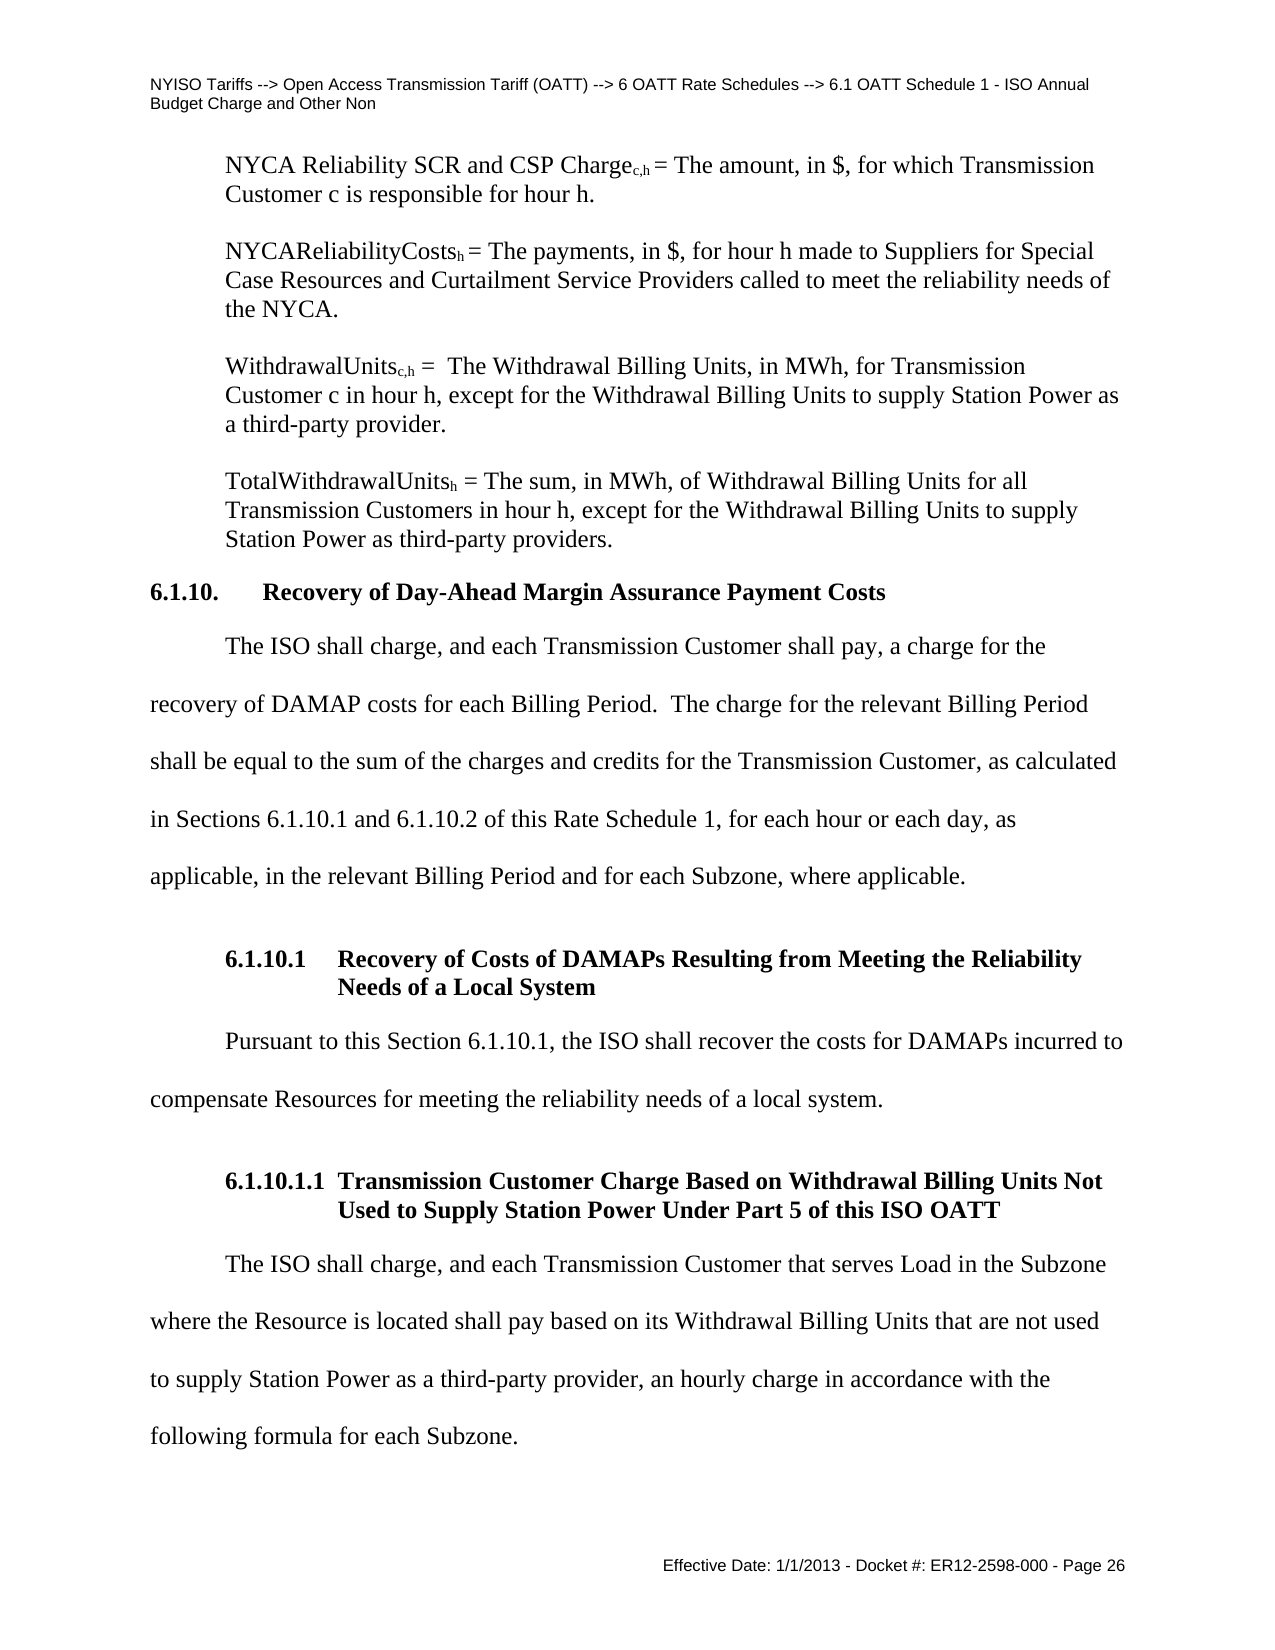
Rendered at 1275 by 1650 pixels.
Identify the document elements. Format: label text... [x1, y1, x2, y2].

text The ISO shall charge, and each Transmission Customer that serves Load in the Subzone where the Resource is located shall pay based on its Withdrawal Billing Units that are not used to supply Station Power as a third-party provider, an hourly charge in accordance with the following formula for each Subzone. [150, 1249, 1125, 1450]
text TotalWithdrawalUnitsh = The sum, in MWh, of Withdrawal Billing Units for all Transmission Customers in hour h, except for the Withdrawal Billing Units to supply Station Power as third-party providers. [225, 466, 1125, 552]
text NYCA Reliability SCR and CSP Chargec,h = The amount, in $, for which Transmission Customer c is responsible for hour h. [225, 150, 1125, 207]
text The ISO shall charge, and each Transmission Customer shall pay, a charge for the recovery of DAMAP costs for each Billing Period. The charge for the relevant Billing Period shall be equal to the sum of the charges and credits for the Transmission Customer, as calculated in Sections 6.1.10.1 and 6.1.10.2 of this Rate Schedule 1, for each hour or each day, as applicable, in the relevant Billing Period and for each Subzone, where applicable. [150, 631, 1125, 890]
subtitle 6.1.10. Recovery of Day-Ahead Margin Assurance Payment Costs [150, 577, 1125, 606]
subtitle 6.1.10.1 Recovery of Costs of DAMAPs Resulting from Meeting the Reliability Needs of a Local System [225, 944, 1125, 1001]
subtitle 6.1.10.1.1 Transmission Customer Charge Based on Withdrawal Billing Units Not Used to Supply Station Power Under Part 5 of this ISO OATT [225, 1166, 1125, 1224]
text WithdrawalUnitsc,h = The Withdrawal Billing Units, in MWh, for Transmission Customer c in hour h, except for the Withdrawal Billing Units to supply Station Power as a third-party provider. [225, 351, 1125, 437]
text Pursuant to this Section 6.1.10.1, the ISO shall recover the costs for DAMAPs incurred to compensate Resources for meeting the reliability needs of a local system. [150, 1026, 1125, 1112]
text NYCAReliabilityCostsh = The payments, in $, for hour h made to Suppliers for Special Case Resources and Curtailment Service Providers called to meet the reliability needs of the NYCA. [225, 236, 1125, 322]
